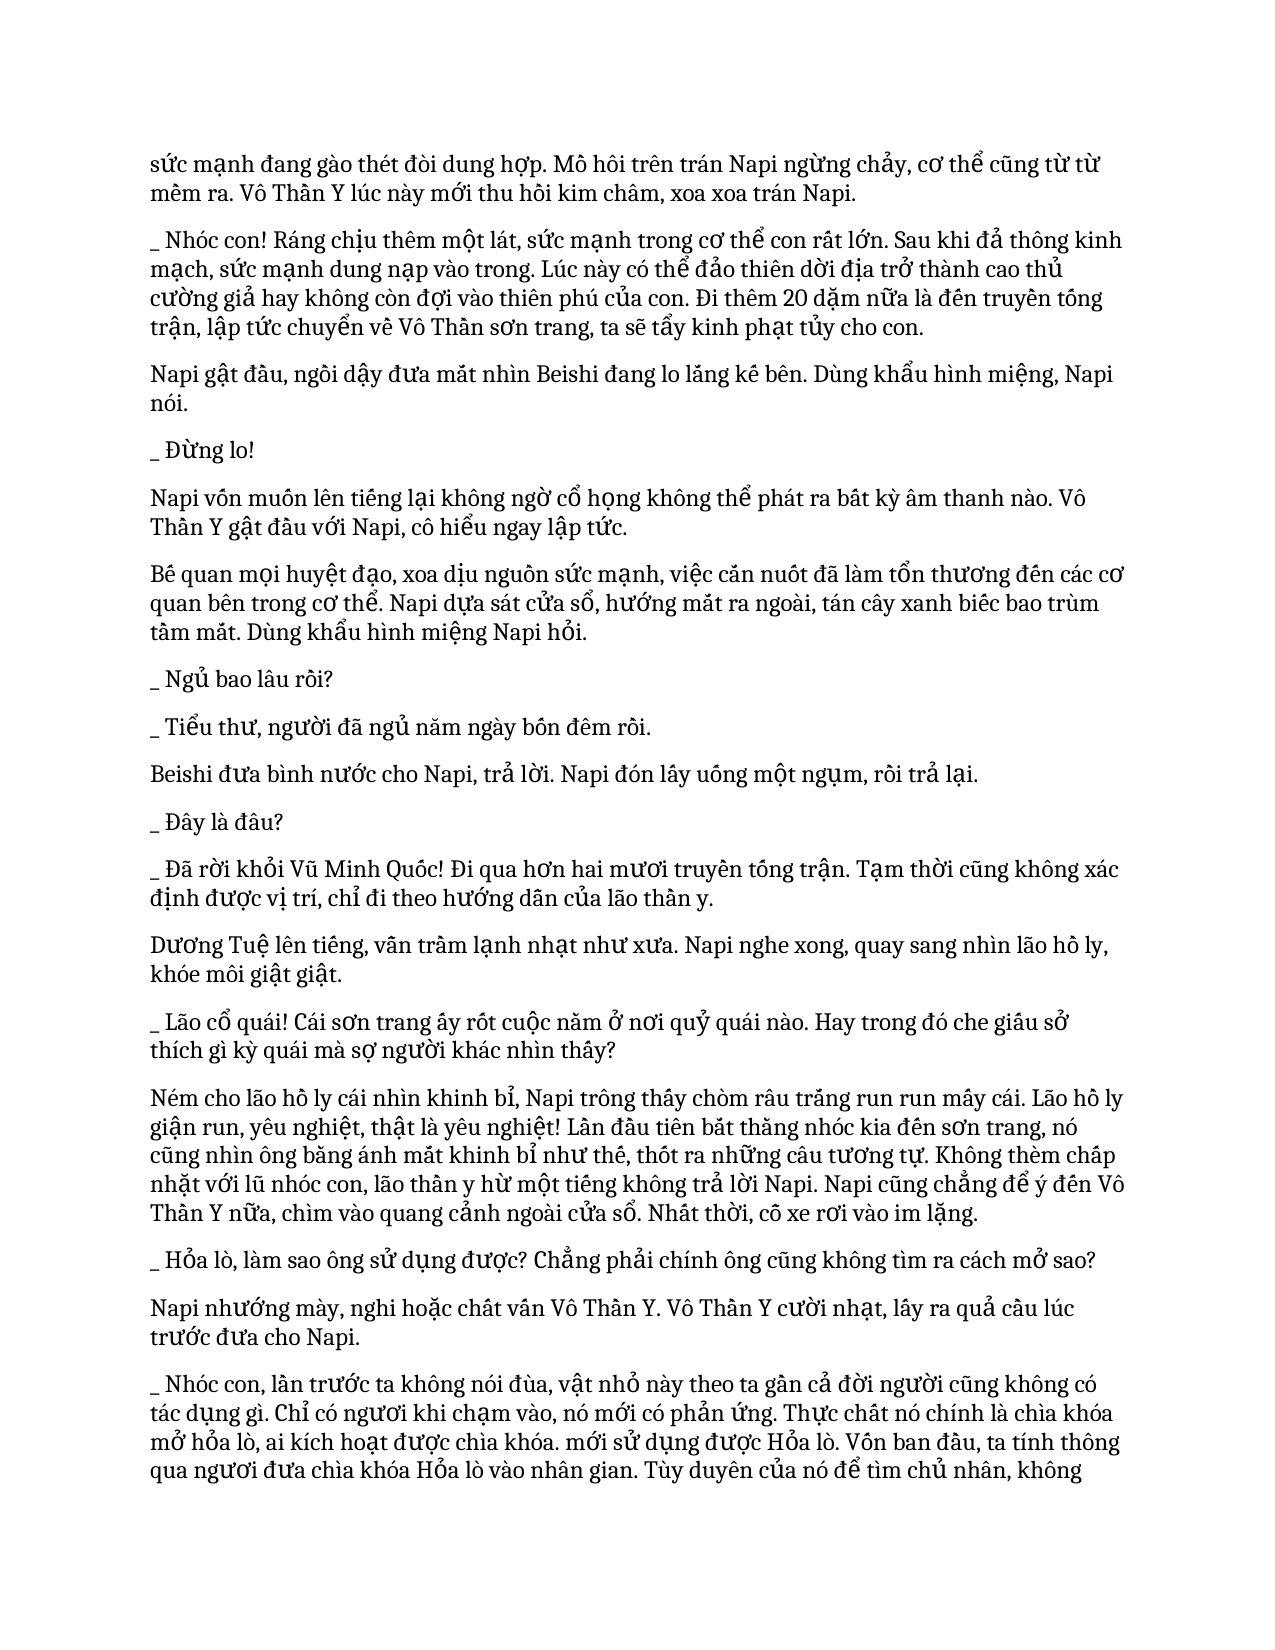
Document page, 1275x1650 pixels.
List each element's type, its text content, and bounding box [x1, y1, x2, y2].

text Dương Tuệ lên tiếng, vẫn trầm lạnh nhạt như xưa. Napi nghe xong, quay sang nhìn lão hồ ly, khóe môi giật giật. [150, 931, 1125, 989]
text _ Lão cổ quái! Cái sơn trang ấy rốt cuộc nằm ở nơi quỷ quái nào. Hay trong đó che giấu sở thích gì kỳ quái mà sợ người khác nhìn thấy? [150, 1007, 1125, 1065]
text Bế quan mọi huyệt đạo, xoa dịu nguồn sức mạnh, việc cắn nuốt đã làm tổn thương đến các cơ quan bên trong cơ thể. Napi dựa sát cửa sổ, hướng mắt ra ngoài, tán cây xanh biếc bao trùm tầm mắt. Dùng khẩu hình miệng Napi hỏi. [150, 560, 1125, 646]
text Napi vốn muốn lên tiếng lại không ngờ cổ họng không thể phát ra bất kỳ âm thanh nào. Vô Thần Y gật đầu với Napi, cô hiểu ngay lập tức. [150, 484, 1125, 541]
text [150, 1370, 1125, 1485]
text Beishi đưa bình nước cho Napi, trả lời. Napi đón lấy uống một ngụm, rồi trả lại. [150, 760, 1125, 789]
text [150, 150, 1125, 207]
text _ Tiểu thư, người đã ngủ năm ngày bốn đêm rồi. [150, 712, 1125, 741]
text Ném cho lão hồ ly cái nhìn khinh bỉ, Napi trông thấy chòm râu trắng run run mấy cái. Lão hồ ly giận run, yêu nghiệt, thật là yêu nghiệt! Lần đầu tiên bắt thằng nhóc kia đến sơn trang, nó cũng nhìn ông bằng ánh mắt khinh bỉ như thế, thốt ra những câu tương tự. Không thèm chấp nhặt với lũ nhóc con, lão thần y hừ một tiếng không trả lời Napi. Napi cũng chẳng để ý đến Vô Thần Y nữa, chìm vào quang cảnh ngoài cửa sổ. Nhất thời, cỗ xe rơi vào im lặng. [150, 1084, 1125, 1227]
text Napi nhướng mày, nghi hoặc chất vấn Vô Thần Y. Vô Thần Y cười nhạt, lấy ra quả cầu lúc trước đưa cho Napi. [150, 1294, 1125, 1351]
text Napi gật đầu, ngồi dậy đưa mắt nhìn Beishi đang lo lắng kế bên. Dùng khẩu hình miệng, Napi nói. [150, 360, 1125, 417]
text _ Đã rời khỏi Vũ Minh Quốc! Đi qua hơn hai mươi truyền tống trận. Tạm thời cũng không xác định được vị trí, chỉ đi theo hướng dẫn của lão thần y. [150, 855, 1125, 912]
text _ Hỏa lò, làm sao ông sử dụng được? Chẳng phải chính ông cũng không tìm ra cách mở sao? [150, 1246, 1125, 1275]
text _ Đây là đâu? [150, 807, 1125, 836]
text _ Đừng lo! [150, 436, 1125, 465]
text _ Ngủ bao lâu rồi? [150, 665, 1125, 694]
text _ Nhóc con! Ráng chịu thêm một lát, sức mạnh trong cơ thể con rất lớn. Sau khi đả thông kinh mạch, sức mạnh dung nạp vào trong. Lúc này có thể đảo thiên dời địa trở thành cao thủ cường giả hay không còn đợi vào thiên phú của con. Đi thêm 20 dặm nữa là đến truyền tống trận, lập tức chuyển về Vô Thần sơn trang, ta sẽ tẩy kinh phạt tủy cho con. [150, 226, 1125, 341]
